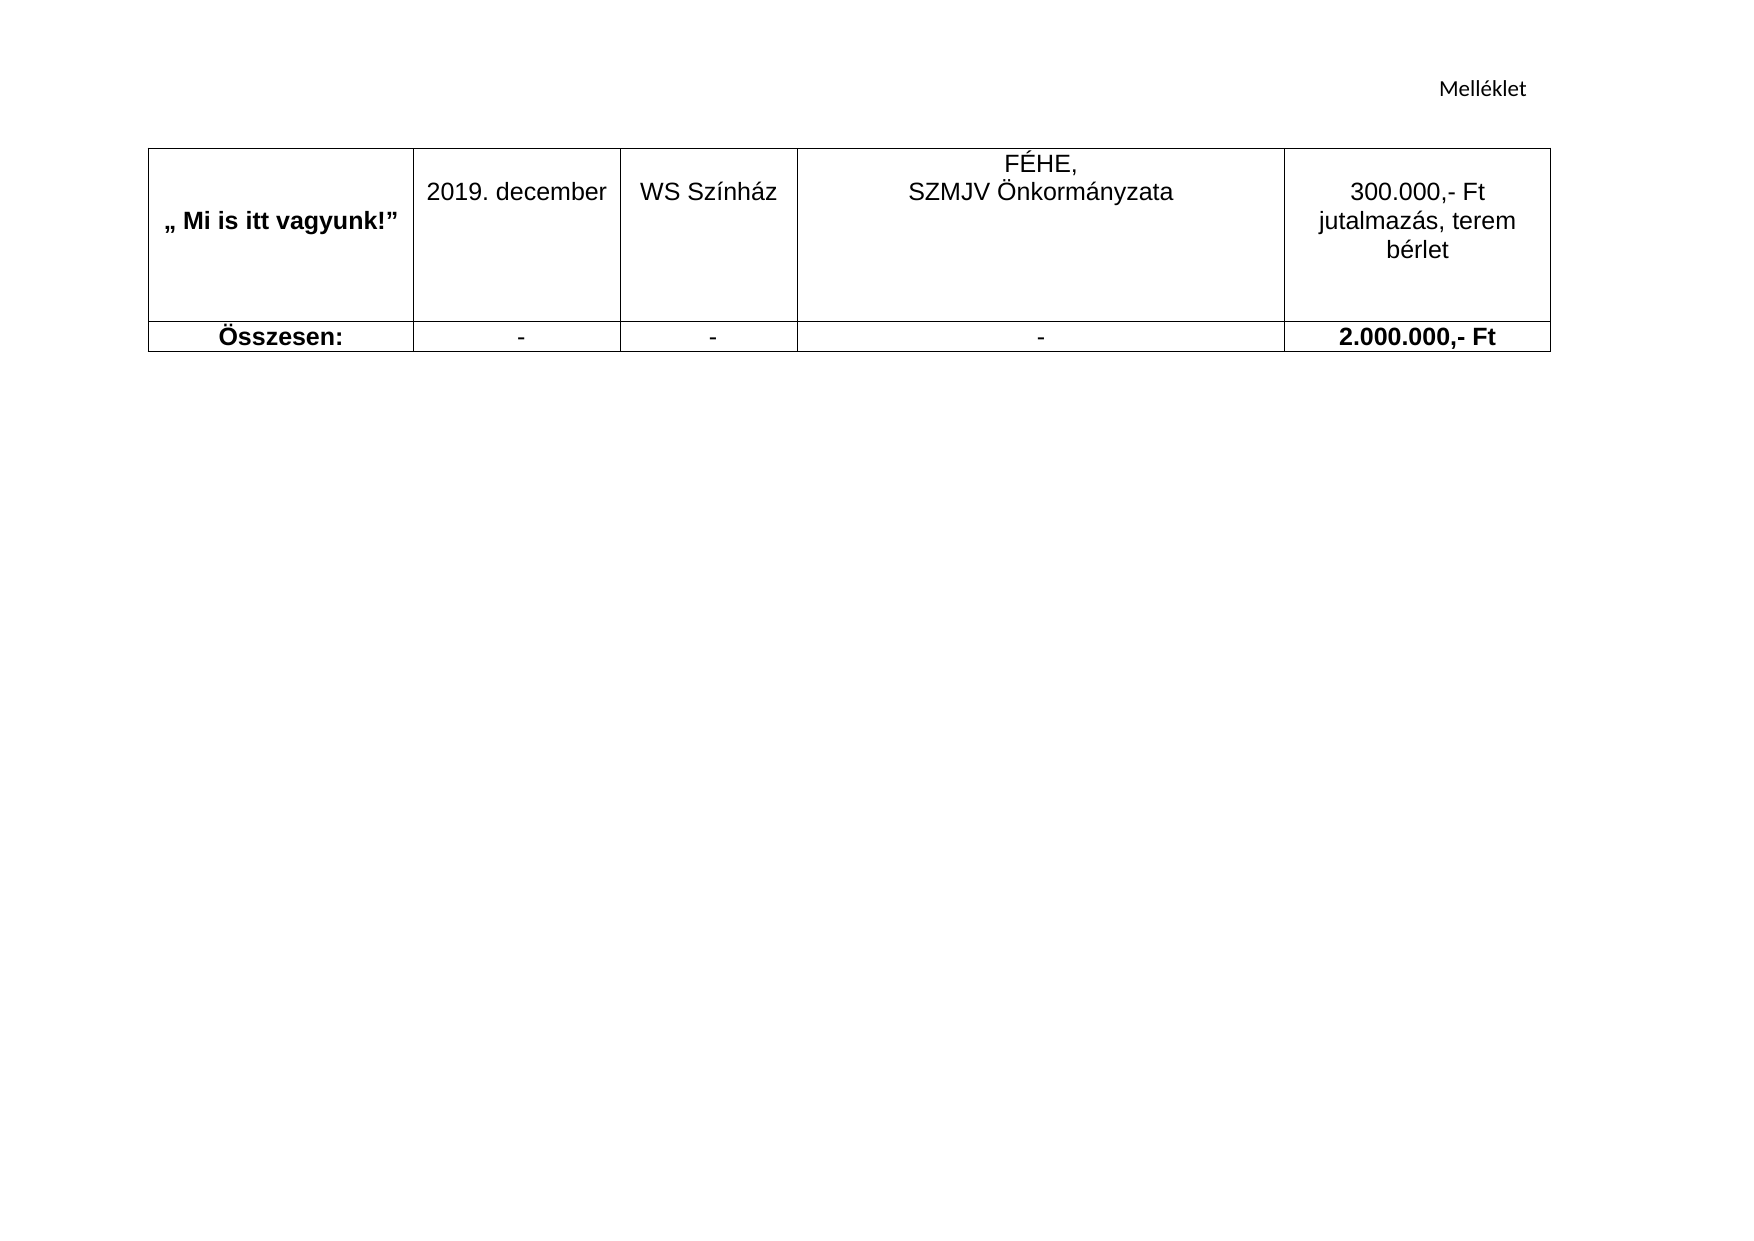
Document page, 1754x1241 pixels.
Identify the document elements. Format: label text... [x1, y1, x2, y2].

table_cell 2019. december [414, 149, 620, 321]
table_cell [621, 322, 797, 351]
table_cell WS Színház [621, 149, 797, 321]
table_cell 300.000,- Ft jutalmazás, terem bérlet [1285, 149, 1550, 321]
table_cell FÉHE, SZMJV Önkormányzata [798, 149, 1284, 321]
table_cell 2.000.000,- Ft [1285, 322, 1550, 351]
table_cell [414, 322, 620, 351]
table_cell „ Mi is itt vagyunk!” [149, 149, 413, 321]
table_cell Összesen: [149, 322, 413, 351]
table_cell - [798, 322, 1284, 351]
